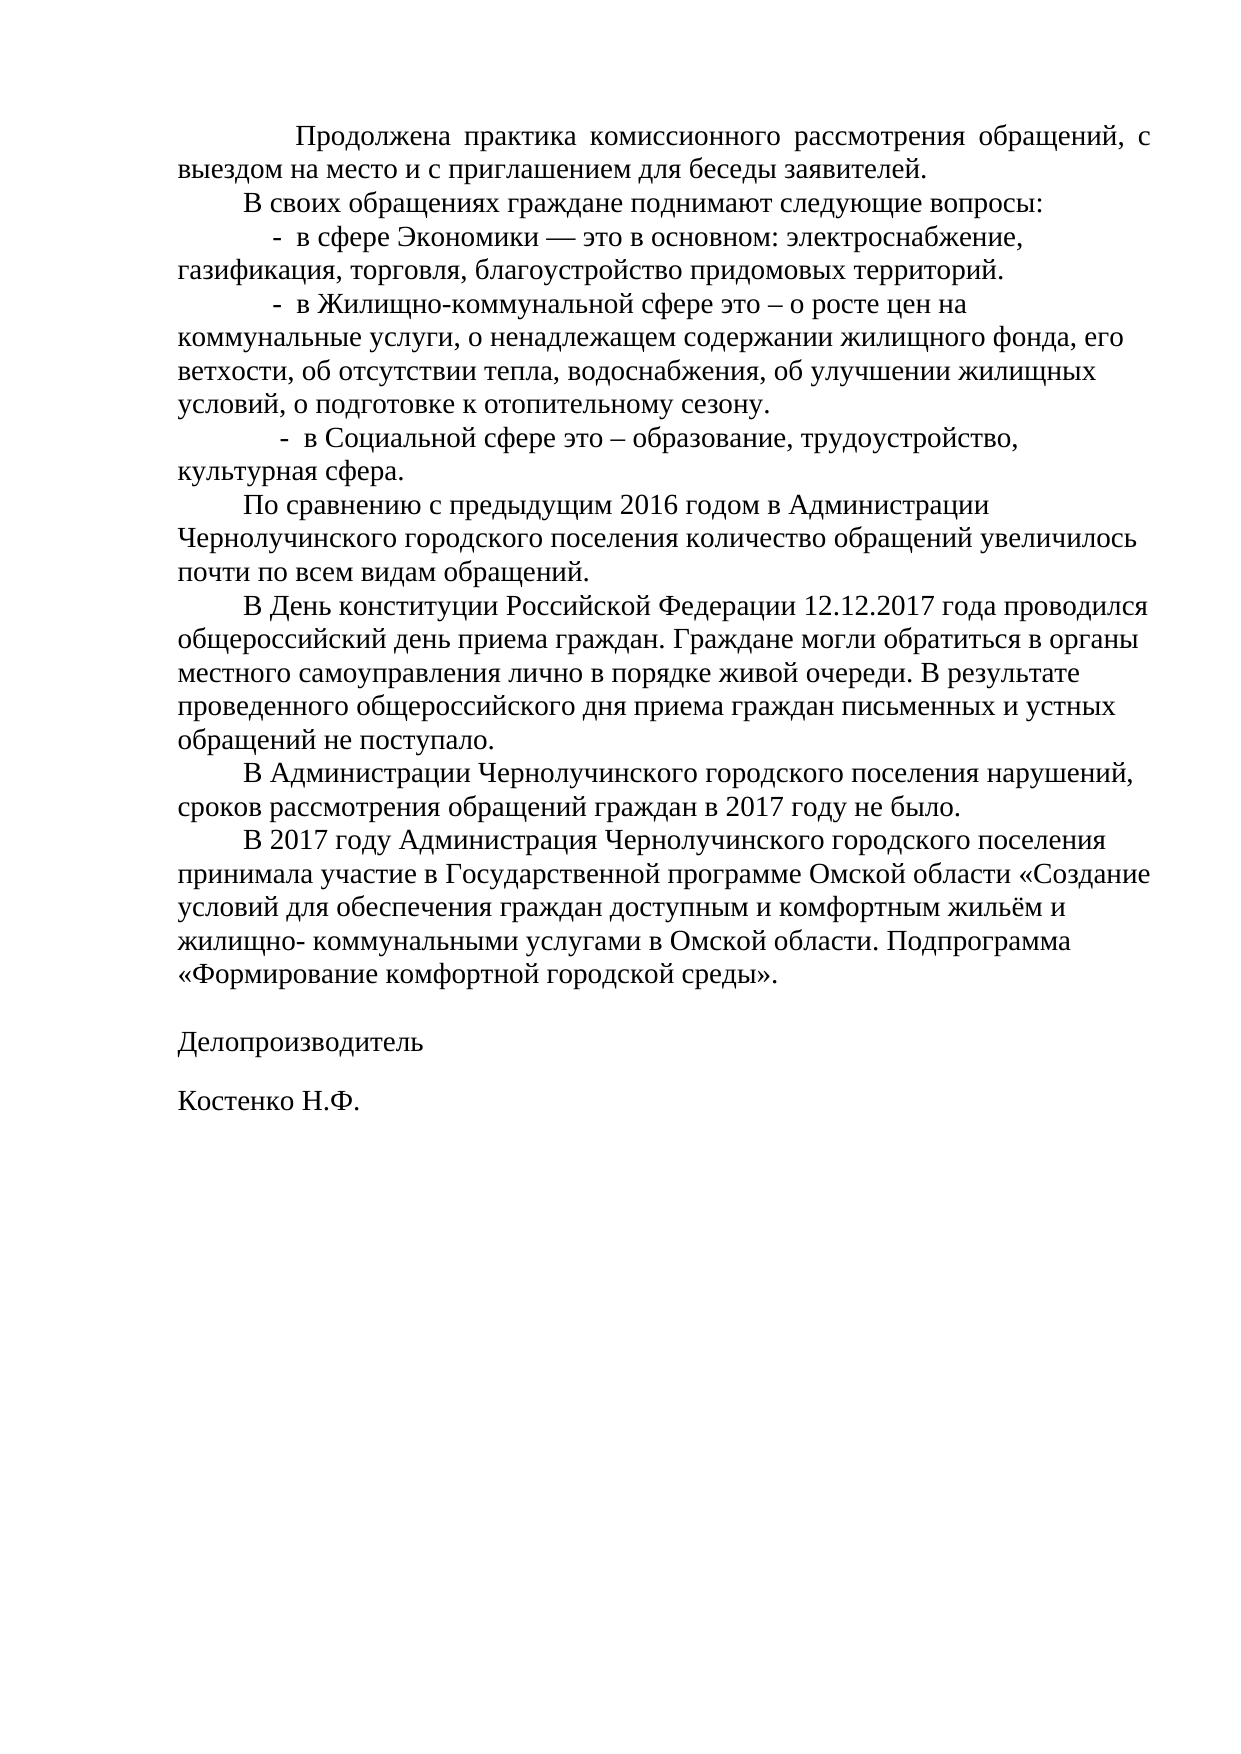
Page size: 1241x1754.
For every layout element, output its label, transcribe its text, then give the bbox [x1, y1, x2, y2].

text В Администрации Чернолучинского городского поселения нарушений, сроков рассмотрения обращений граждан в 2017 году не было. [177, 755, 1152, 822]
text - в Социальной сфере это – образование, трудоустройство, культурная сфера. [177, 420, 1152, 487]
text Костенко Н.Ф. [177, 1083, 1152, 1117]
text По сравнению с предыдущим 2016 годом в Администрации Чернолучинского городского поселения количество обращений увеличилось почти по всем видам обращений. [177, 487, 1152, 588]
text - в Жилищно-коммунальной сфере это – о росте цен на коммунальные услуги, о ненадлежащем содержании жилищного фонда, его ветхости, об отсутствии тепла, водоснабжения, об улучшении жилищных условий, о подготовке к отопительному сезону. [177, 286, 1152, 420]
text Продолжена практика комиссионного рассмотрения обращений, с выездом на место и с приглашением для беседы заявителей. [177, 118, 1152, 185]
text В День конституции Российской Федерации 12.12.2017 года проводился общероссийский день приема граждан. Граждане могли обратиться в органы местного самоуправления лично в порядке живой очереди. В результате проведенного общероссийского дня приема граждан письменных и устных обращений не поступало. [177, 588, 1152, 755]
text В 2017 году Администрация Чернолучинского городского поселения принимала участие в Государственной программе Омской области «Создание условий для обеспечения граждан доступным и комфортным жильём и жилищно- коммунальными услугами в Омской области. Подпрограмма «Формирование комфортной городской среды». [177, 822, 1152, 990]
text Делопроизводитель [177, 1024, 1152, 1057]
text В своих обращениях граждане поднимают следующие вопросы: [177, 185, 1152, 219]
text - в сфере Экономики — это в основном: электроснабжение, газификация, торговля, благоустройство придомовых территорий. [177, 219, 1152, 286]
